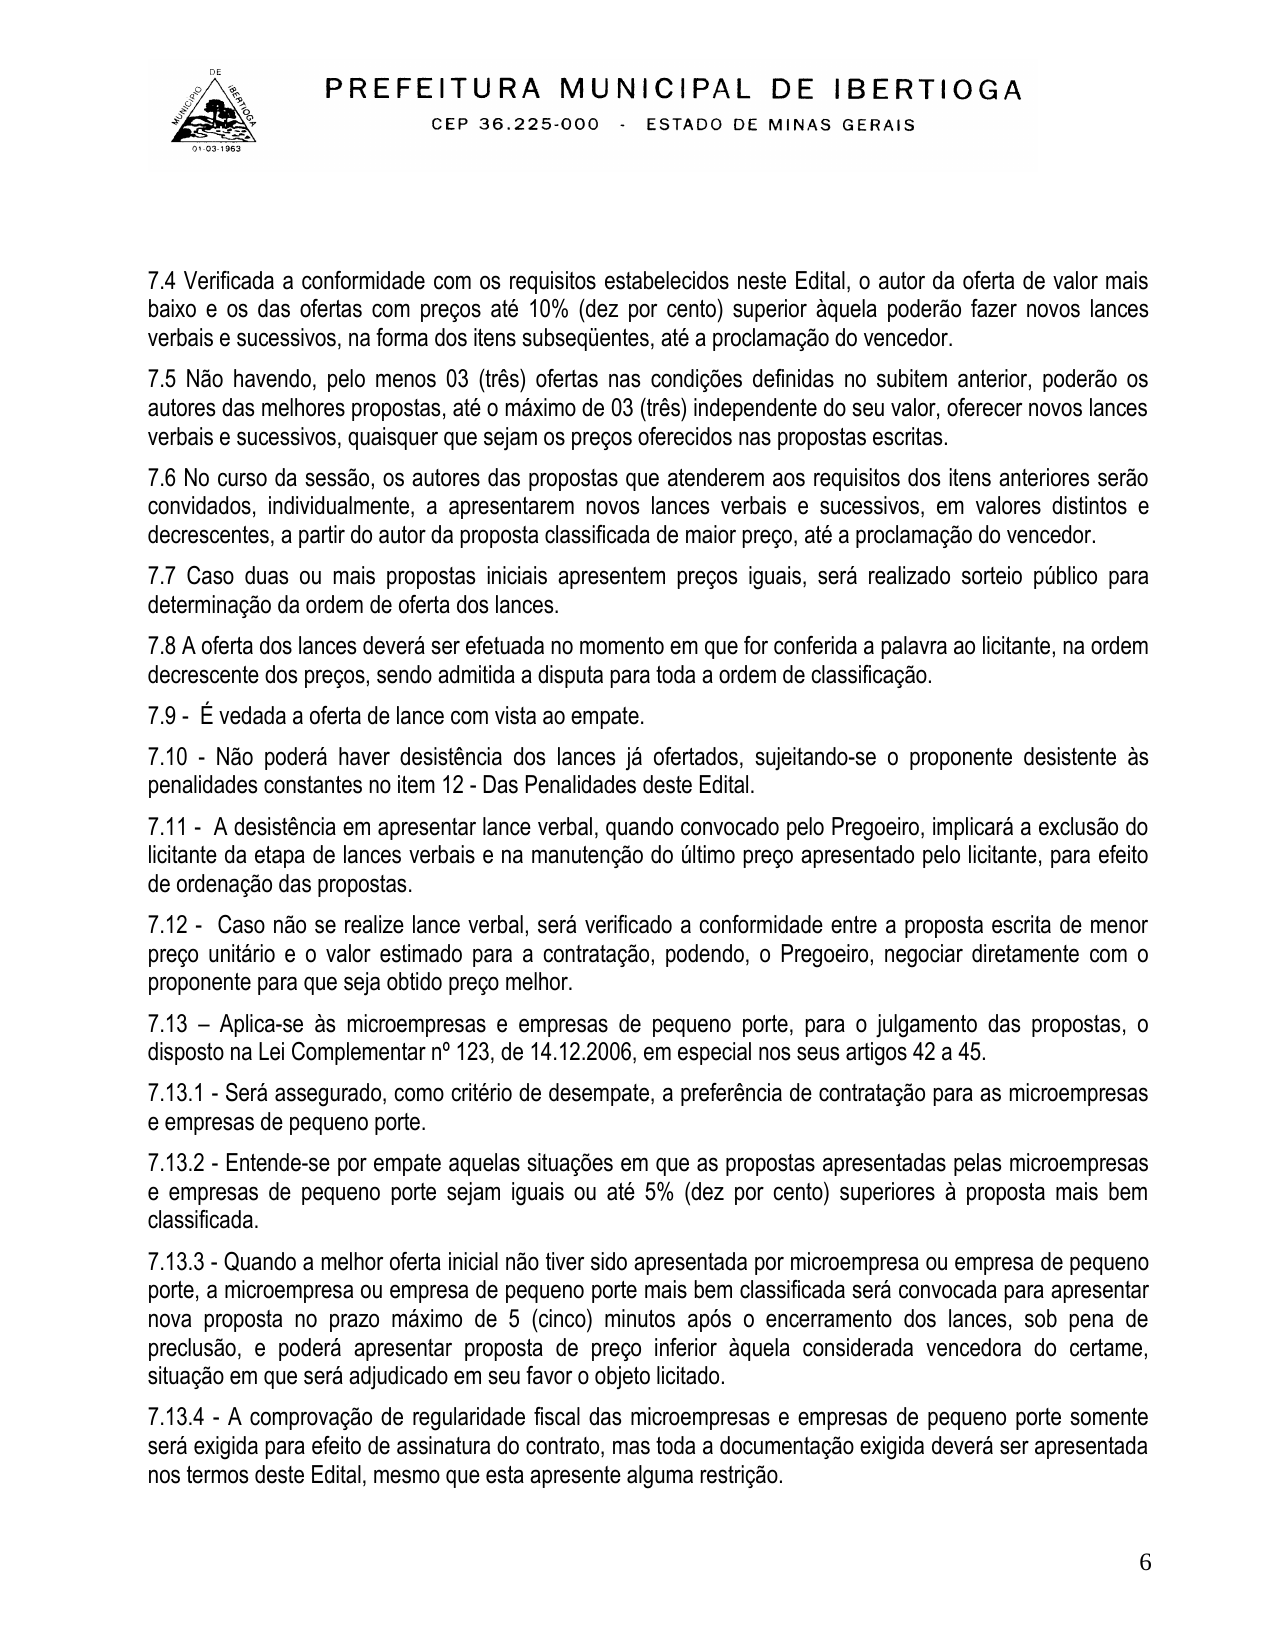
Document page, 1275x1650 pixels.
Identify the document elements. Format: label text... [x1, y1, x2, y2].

text 7.6 No curso da sessão, os autores das propostas que atenderem aos requisitos dos itens anteriores serão convidados, individualmente, a apresentarem novos lances verbais e sucessivos, em valores distintos e decrescentes, a partir do autor da proposta classificada de maior preço, até a proclamação do vencedor. [148, 463, 1152, 549]
text 7.13.4 - A comprovação de regularidade fiscal das microempresas e empresas de pequeno porte somente será exigida para efeito de assinatura do contrato, mas toda a documentação exigida deverá ser apresentada nos termos deste Edital, mesmo que esta apresente alguma restrição. [148, 1402, 1152, 1488]
picture [147, 59, 1039, 172]
text 7.8 A oferta dos lances deverá ser efetuada no momento em que for conferida a palavra ao licitante, na ordem decrescente dos preços, sendo admitida a disputa para toda a ordem de classificação. [148, 631, 1152, 688]
text 7.5 Não havendo, pelo menos 03 (três) ofertas nas condições definidas no subitem anterior, poderão os autores das melhores propostas, até o máximo de 03 (três) independente do seu valor, oferecer novos lances verbais e sucessivos, quaisquer que sejam os preços oferecidos nas propostas escritas. [148, 364, 1152, 450]
text 7.10 - Não poderá haver desistência dos lances já ofertados, sujeitando-se o proponente desistente às penalidades constantes no item 12 - Das Penalidades deste Edital. [148, 742, 1152, 799]
text 7.7 Caso duas ou mais propostas iniciais apresentem preços iguais, será realizado sorteio público para determinação da ordem de oferta dos lances. [148, 561, 1152, 618]
text 7.11 - A desistência em apresentar lance verbal, quando convocado pelo Pregoeiro, implicará a exclusão do licitante da etapa de lances verbais e na manutenção do último preço apresentado pelo licitante, para efeito de ordenação das propostas. [148, 812, 1152, 898]
text 7.12 - Caso não se realize lance verbal, será verificado a conformidade entre a proposta escrita de menor preço unitário e o valor estimado para a contratação, podendo, o Pregoeiro, negociar diretamente com o proponente para que seja obtido preço melhor. [148, 910, 1152, 996]
text 7.4 Verificada a conformidade com os requisitos estabelecidos neste Edital, o autor da oferta de valor mais baixo e os das ofertas com preços até 10% (dez por cento) superior àquela poderão fazer novos lances verbais e sucessivos, na forma dos itens subseqüentes, até a proclamação do vencedor. [148, 266, 1152, 352]
text 7.13.1 - Será assegurado, como critério de desempate, a preferência de contratação para as microempresas e empresas de pequeno porte. [148, 1078, 1152, 1136]
text 7.9 - É vedada a oferta de lance com vista ao empate. [148, 701, 1152, 729]
text 7.13.2 - Entende-se por empate aquelas situações em que as propostas apresentadas pelas microempresas e empresas de pequeno porte sejam iguais ou até 5% (dez por cento) superiores à proposta mais bem classificada. [148, 1148, 1152, 1234]
text 7.13.3 - Quando a melhor oferta inicial não tiver sido apresentada por microempresa ou empresa de pequeno porte, a microempresa ou empresa de pequeno porte mais bem classificada será convocada para apresentar nova proposta no prazo máximo de 5 (cinco) minutos após o encerramento dos lances, sob pena de preclusão, e poderá apresentar proposta de preço inferior àquela considerada vencedora do certame, situação em que será adjudicado em seu favor o objeto licitado. [148, 1247, 1152, 1390]
text 7.13 – Aplica-se às microempresas e empresas de pequeno porte, para o julgamento das propostas, o disposto na Lei Complementar nº 123, de 14.12.2006, em especial nos seus artigos 42 a 45. [148, 1008, 1152, 1066]
